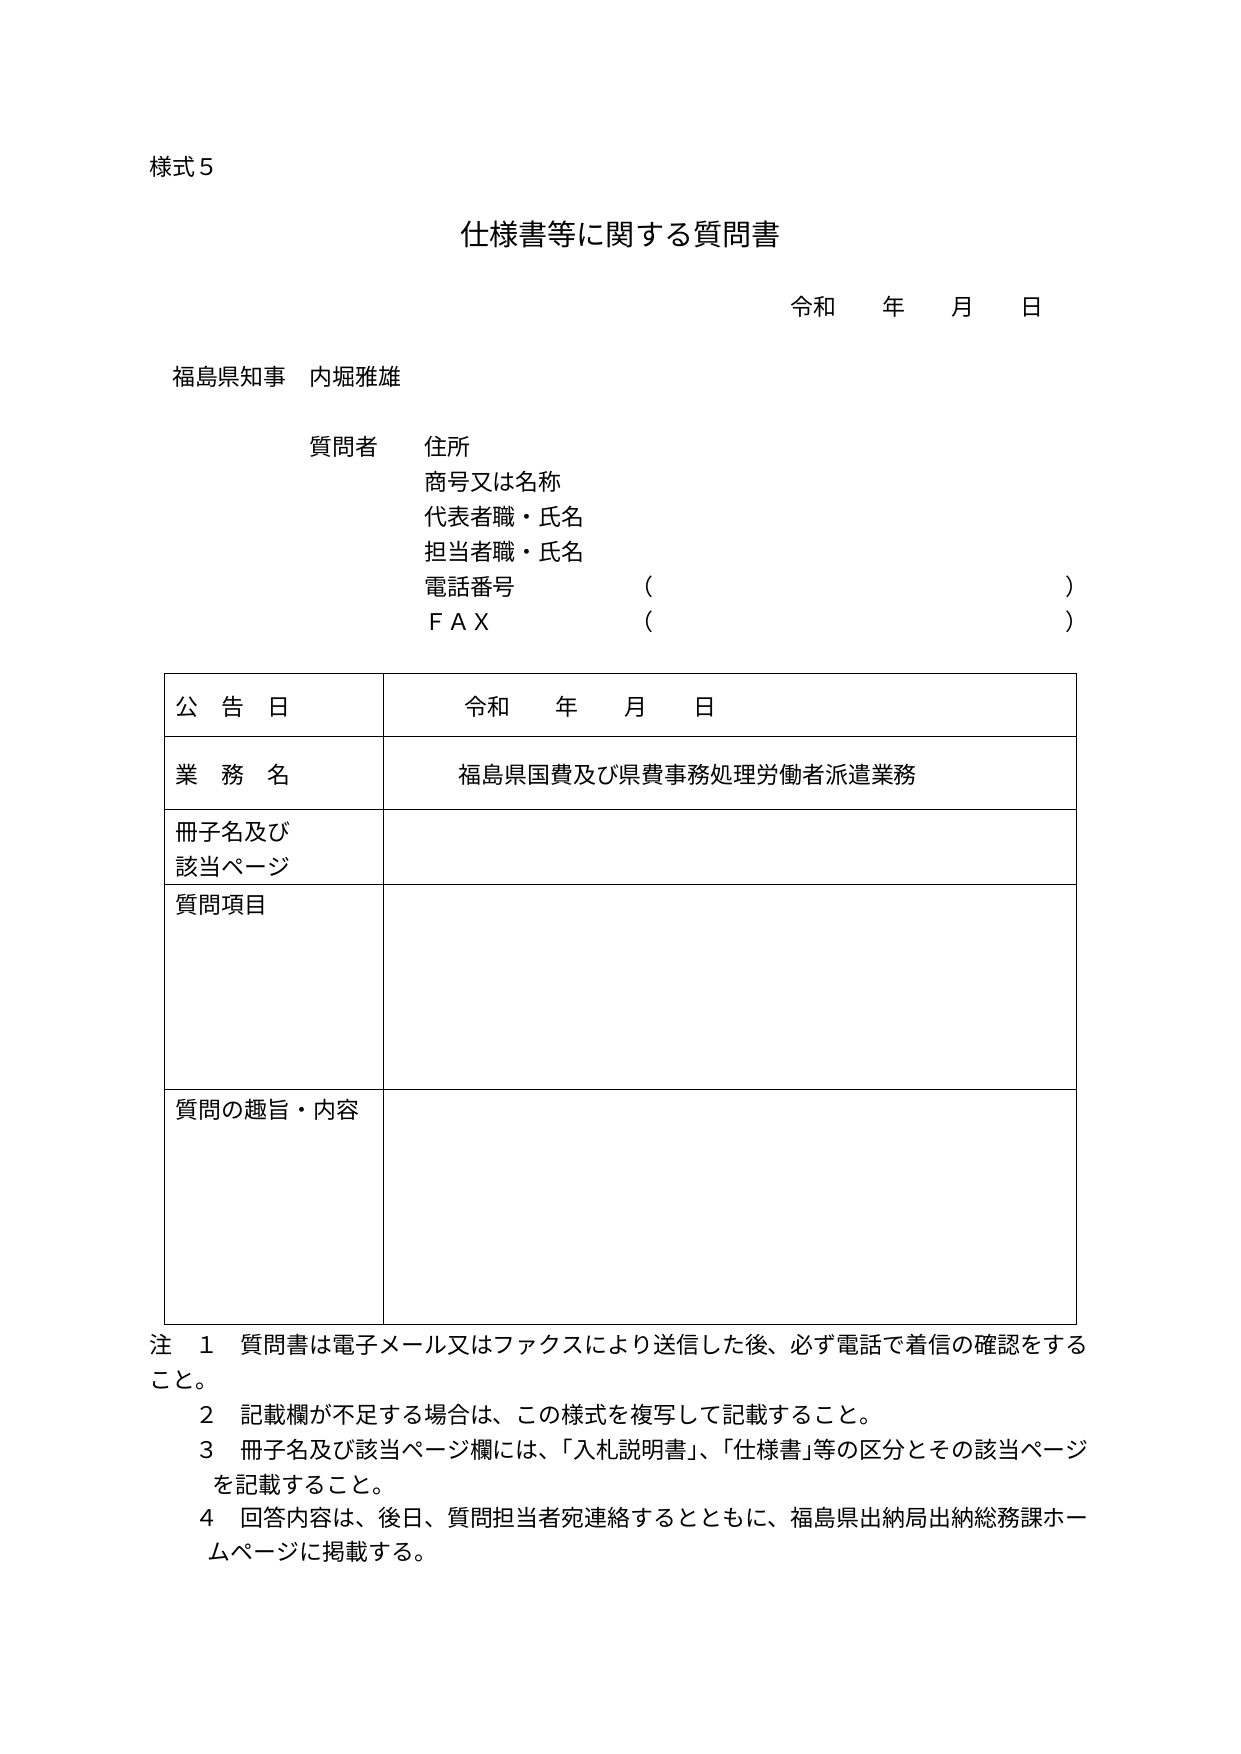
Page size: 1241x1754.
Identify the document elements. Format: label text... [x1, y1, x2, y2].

text ３ 冊子名及び該当ページ欄には、｢入札説明書｣、｢仕様書｣等の区分とその該当ページを記載すること。 [149, 1430, 1091, 1500]
text 令和 年 月 日 [149, 288, 1091, 323]
text 質問者 住所 [149, 428, 1091, 463]
text 商号又は名称 [149, 463, 1091, 498]
text ＦＡＸ （ ） [149, 603, 1091, 638]
table_cell [384, 810, 1076, 884]
text ２ 記載欄が不足する場合は、この様式を複写して記載すること。 [149, 1395, 1091, 1430]
text 様式５ [149, 148, 1091, 183]
table_cell 業 務 名 [165, 737, 383, 809]
table_cell 質問の趣旨・内容 [165, 1090, 383, 1324]
table_cell 福島県国費及び県費事務処理労働者派遣業務 [384, 737, 1076, 809]
table_cell [384, 1090, 1076, 1324]
text 担当者職・氏名 [149, 533, 1091, 568]
text 福島県知事 内堀雅雄 [149, 358, 1091, 393]
table_header 公 告 日 [165, 674, 383, 736]
text ４ 回答内容は、後日、質問担当者宛連絡するとともに、福島県出納局出納総務課ホームページに掲載する。 [149, 1500, 1091, 1567]
table_header 令和 年 月 日 [384, 674, 1076, 736]
text 電話番号 （ ） [149, 568, 1091, 603]
table_cell [384, 885, 1076, 1089]
text 注 １ 質問書は電子メール又はファクスにより送信した後、必ず電話で着信の確認をすること。 [149, 1325, 1091, 1395]
table_cell 質問項目 [165, 885, 383, 1089]
table_cell 冊子名及び 該当ページ [165, 810, 383, 884]
text 代表者職・氏名 [149, 498, 1091, 533]
text 仕様書等に関する質問書 [149, 218, 1091, 253]
